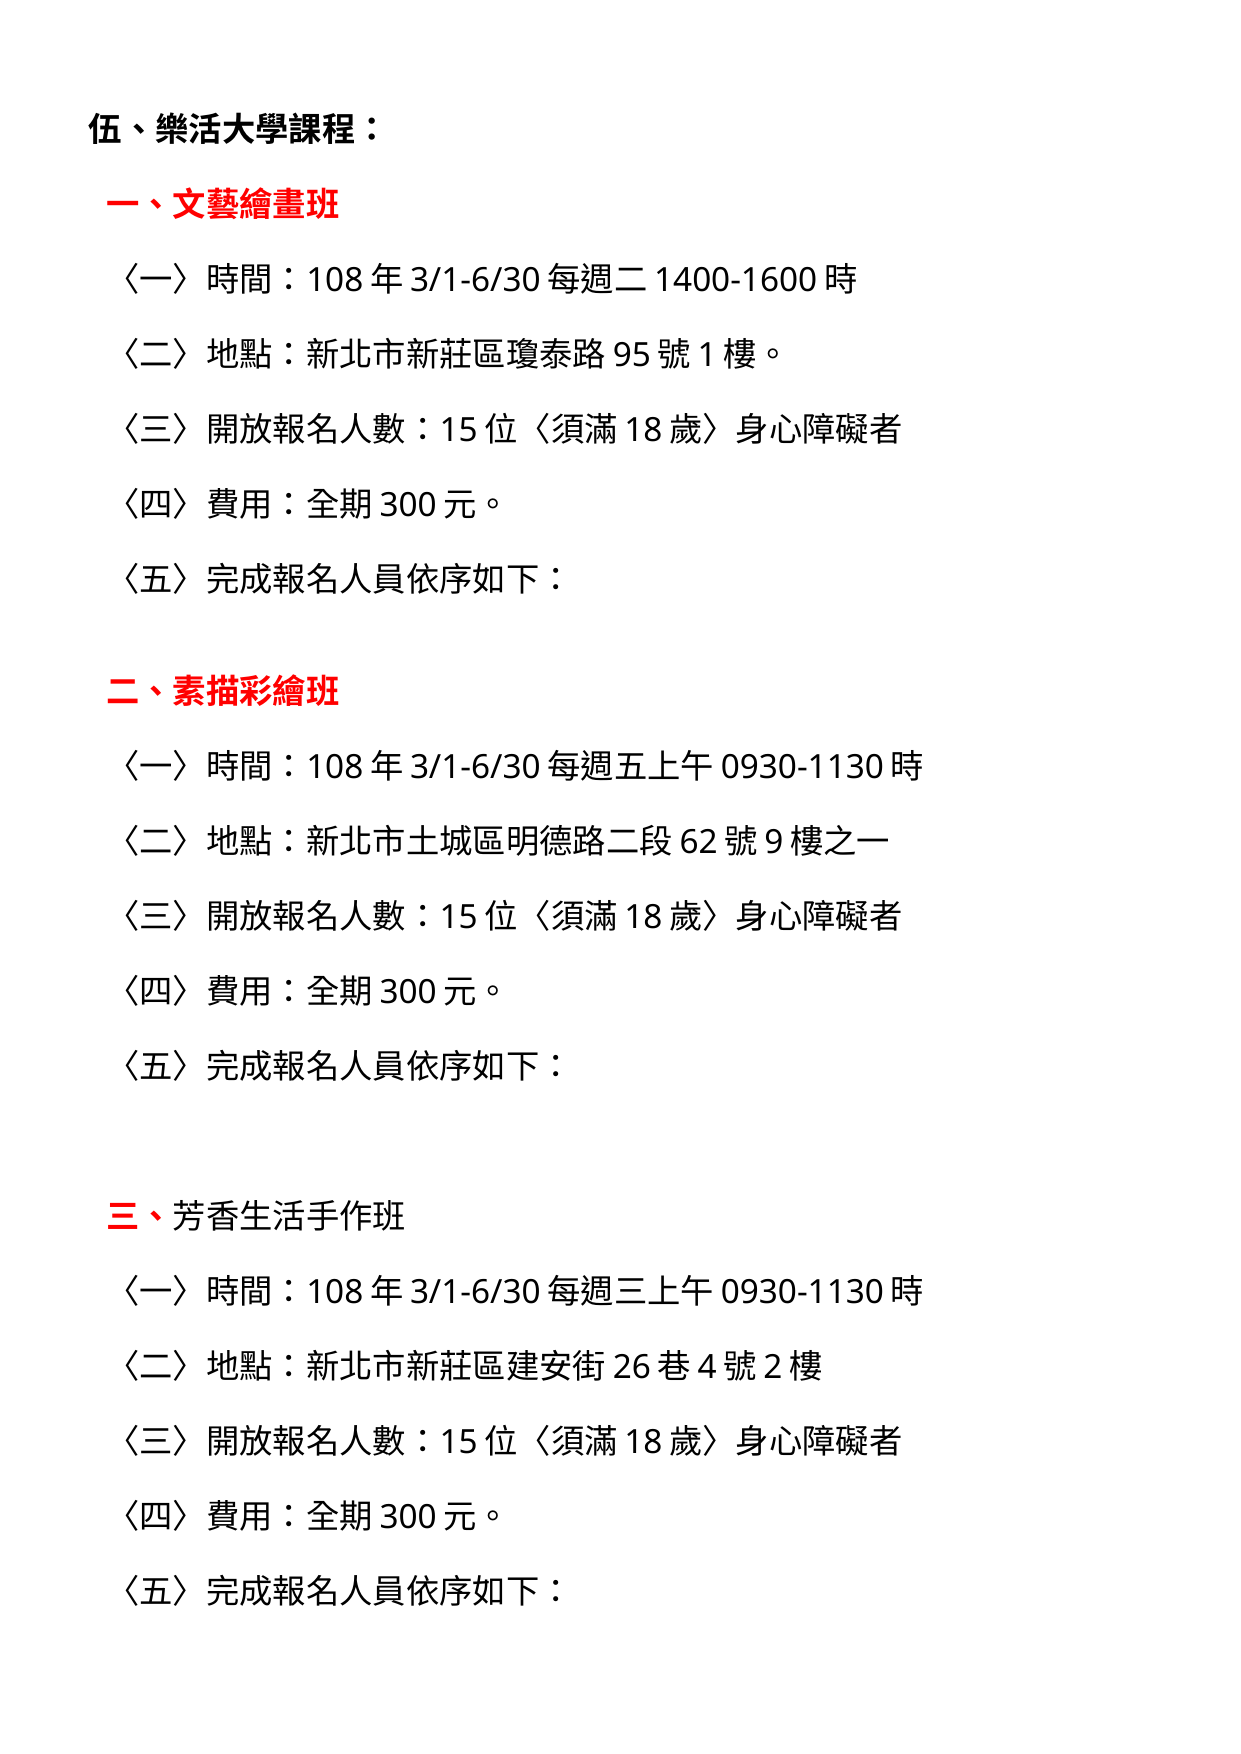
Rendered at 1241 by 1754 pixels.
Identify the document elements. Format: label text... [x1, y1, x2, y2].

text 〈五〉完成報名人員依序如下： [89, 539, 1181, 614]
text 三、芳香生活手作班 [89, 1177, 1181, 1252]
text 〈三〉開放報名人數：15位〈須滿18歲〉身心障礙者 [89, 877, 1181, 952]
text 〈三〉開放報名人數：15位〈須滿18歲〉身心障礙者 [89, 389, 1181, 464]
text 〈二〉地點：新北市新莊區瓊泰路95號1樓。 [89, 314, 1181, 389]
text 二、素描彩繪班 [89, 652, 1181, 727]
text 一、文藝繪畫班 [89, 164, 1181, 239]
text 〈二〉地點：新北市土城區明德路二段62號9樓之一 [89, 802, 1181, 877]
text 〈一〉時間：108年3/1-6/30每週三上午0930-1130時 [89, 1252, 1181, 1327]
text 伍、樂活大學課程： [89, 89, 1181, 164]
text 〈五〉完成報名人員依序如下： [89, 1552, 1181, 1627]
text 〈四〉費用：全期300元。 [89, 464, 1181, 539]
text 〈一〉時間：108年3/1-6/30每週五上午0930-1130時 [89, 727, 1181, 802]
text 〈二〉地點：新北市新莊區建安街26巷4號2樓 [89, 1327, 1181, 1402]
text 〈一〉時間：108年3/1-6/30每週二1400-1600時 [89, 239, 1181, 314]
text 〈五〉完成報名人員依序如下： [89, 1027, 1181, 1102]
text 〈四〉費用：全期300元。 [89, 952, 1181, 1027]
text 〈四〉費用：全期300元。 [89, 1477, 1181, 1552]
text 〈三〉開放報名人數：15位〈須滿18歲〉身心障礙者 [89, 1402, 1181, 1477]
